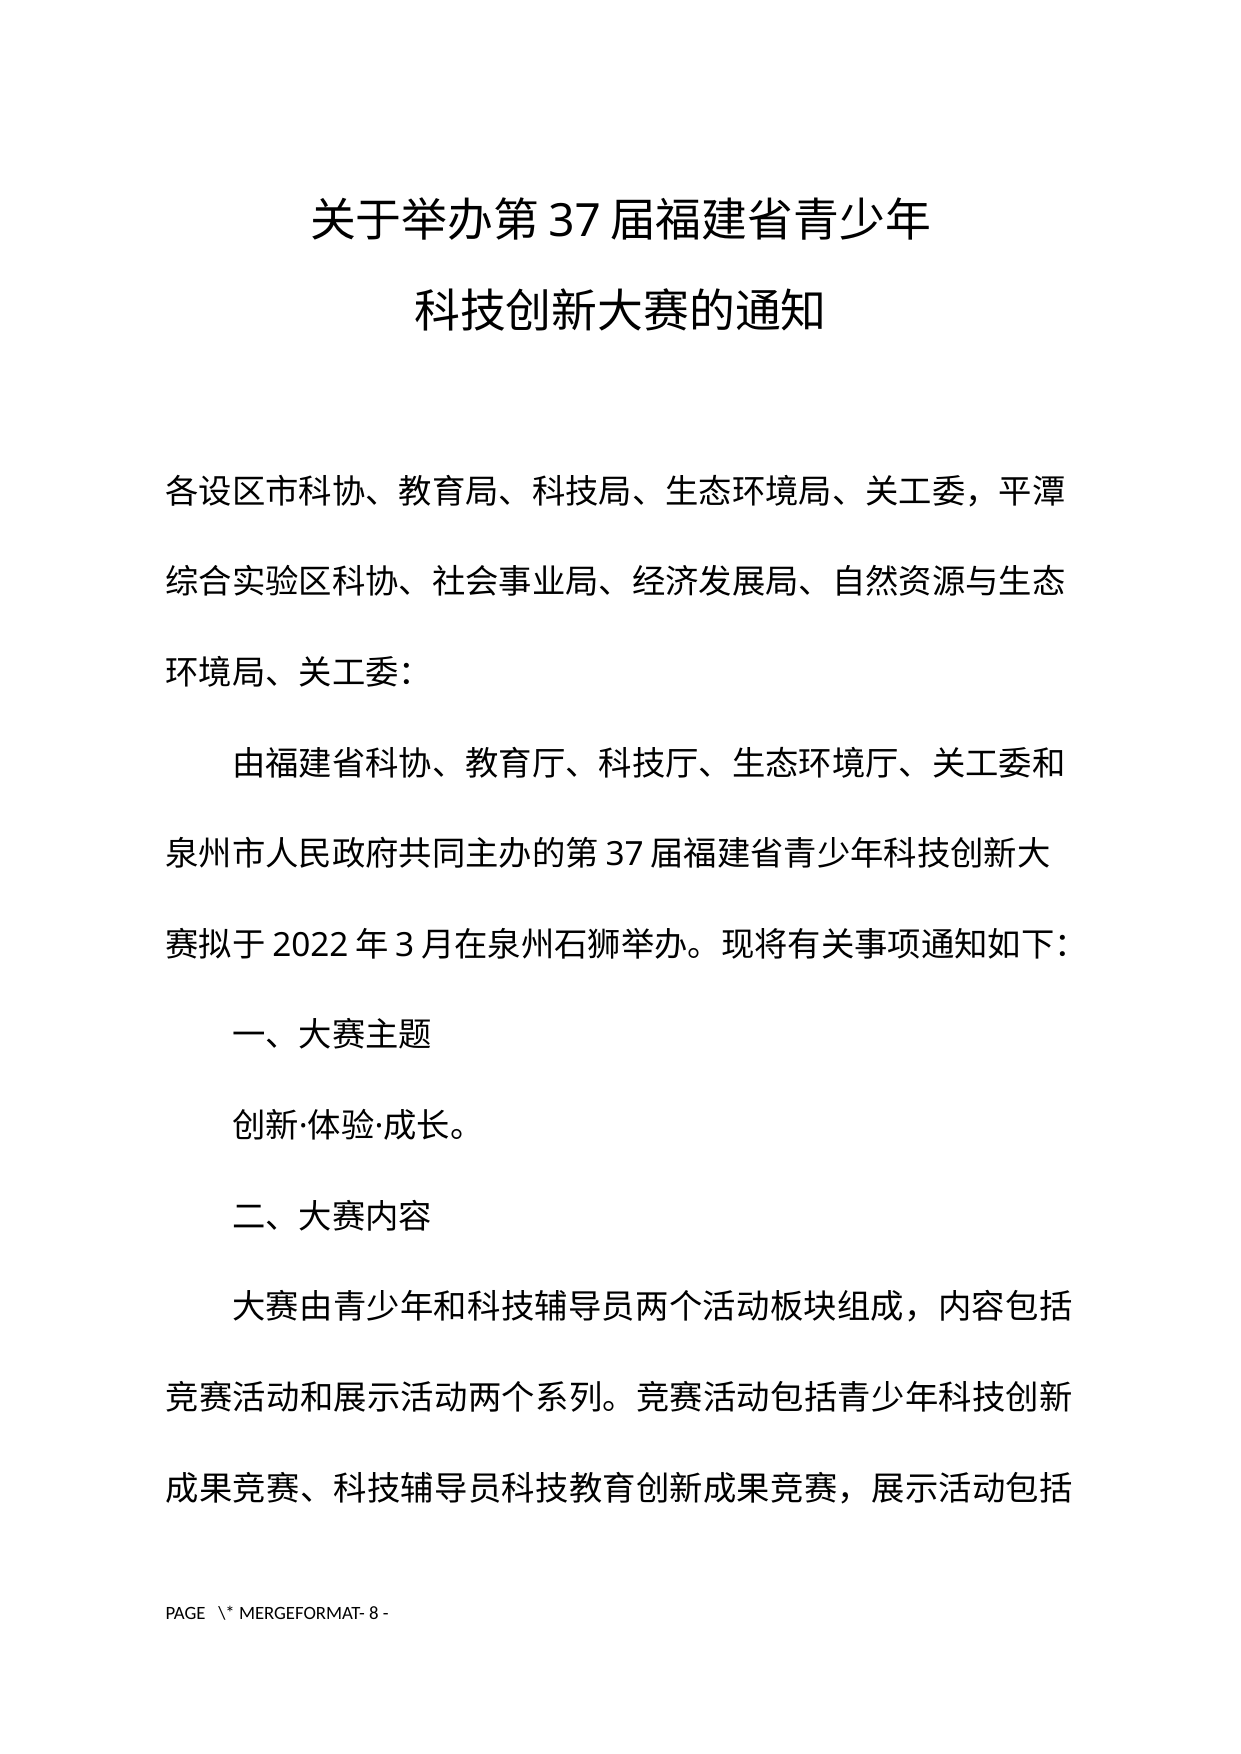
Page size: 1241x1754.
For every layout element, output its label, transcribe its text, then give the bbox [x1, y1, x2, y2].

text 各设区市科协、教育局、科技局、生态环境局、关工委，平潭综合实验区科协、社会事业局、经济发展局、自然资源与生态环境局、关工委： [165, 443, 1075, 715]
text 科技创新大赛的通知 [165, 262, 1075, 353]
text 二、大赛内容 [165, 1168, 1075, 1259]
text 由福建省科协、教育厅、科技厅、生态环境厅、关工委和泉州市人民政府共同主办的第37届福建省青少年科技创新大赛拟于2022年3月在泉州石狮举办。现将有关事项通知如下： [165, 715, 1075, 987]
text 创新·体验·成长。 [165, 1078, 1075, 1168]
text 一、大赛主题 [165, 987, 1075, 1078]
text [165, 1259, 1075, 1531]
text 关于举办第37届福建省青少年 [165, 171, 1075, 262]
